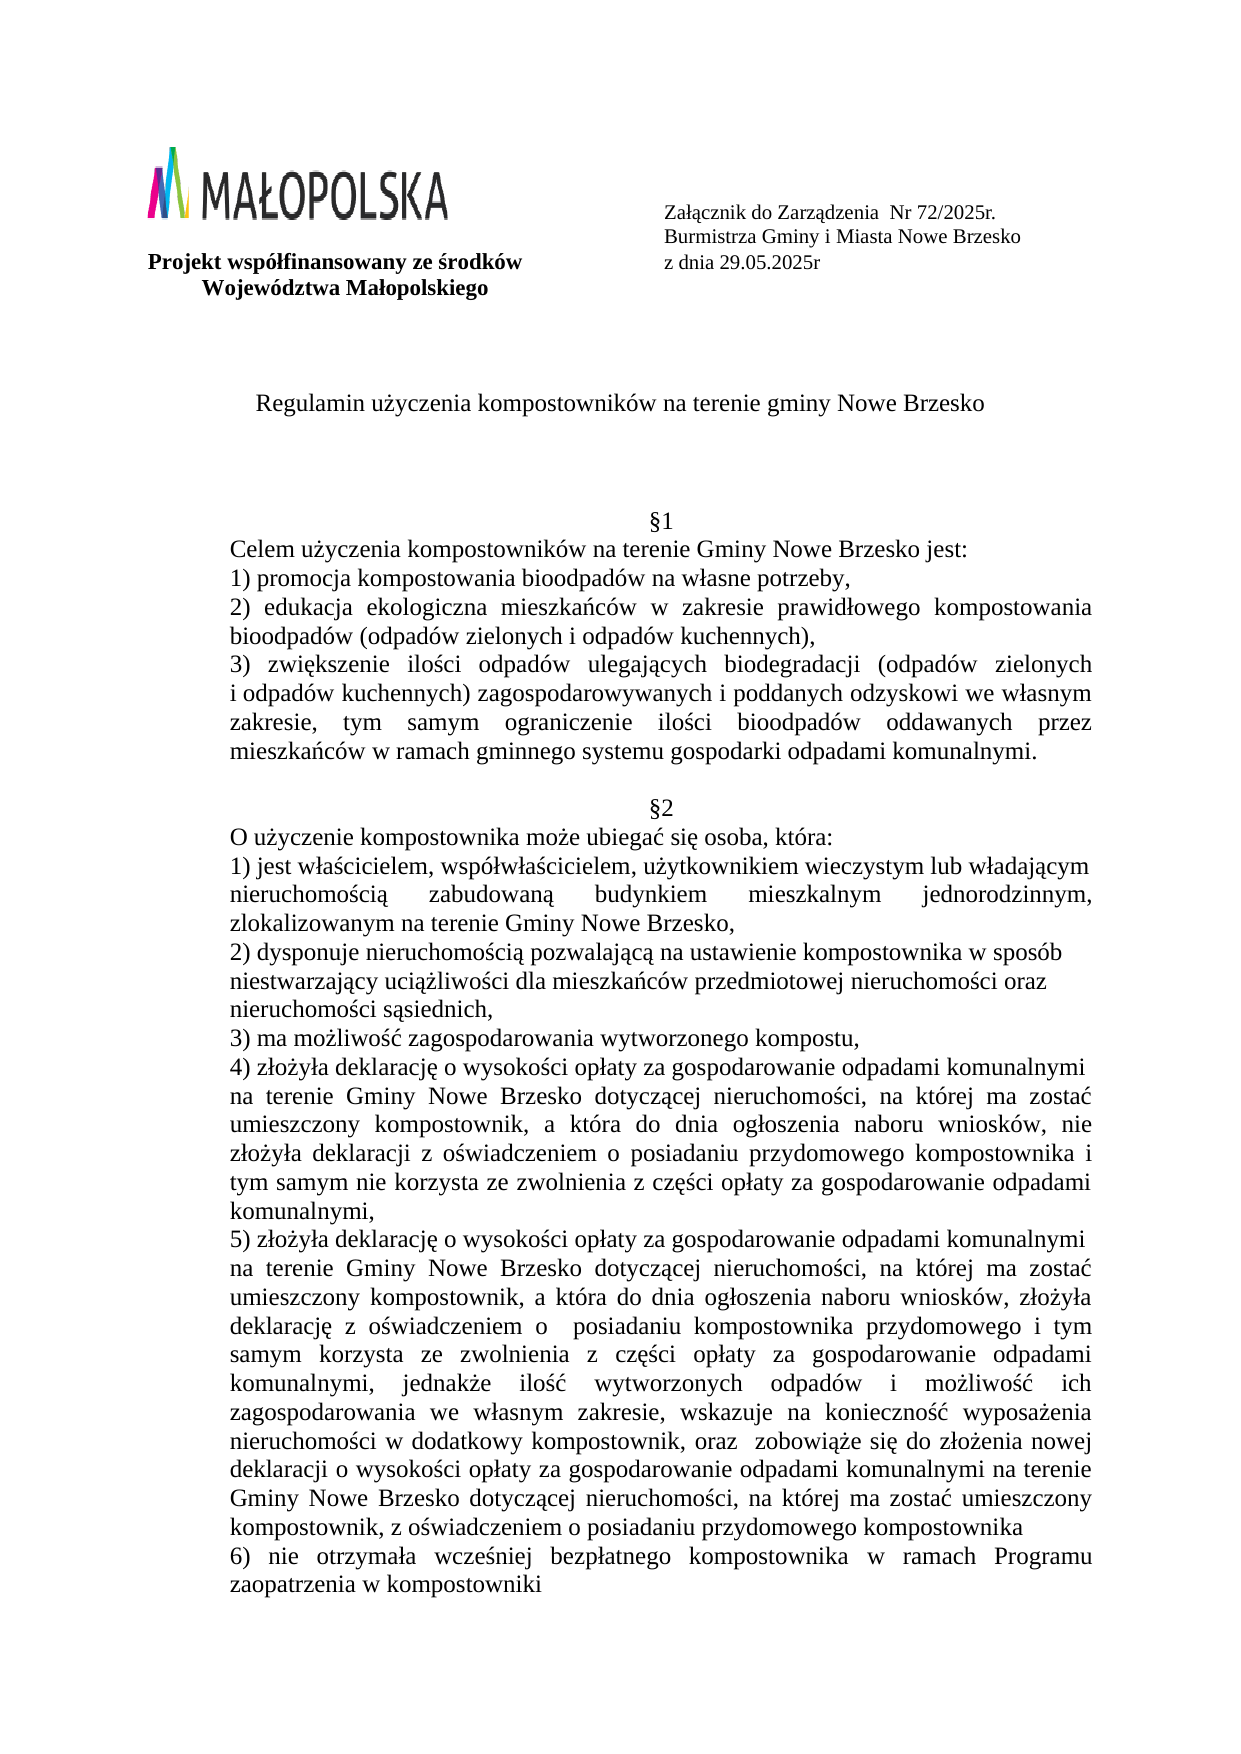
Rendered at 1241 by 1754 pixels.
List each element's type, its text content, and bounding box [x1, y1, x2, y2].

list Celem użyczenia kompostowników na terenie Gminy Nowe Brzesko jest: [229, 534, 1093, 563]
list 3) zwiększenie ilości odpadów ulegających biodegradacji (odpadów zielonych i odpadów kuchennych) zagospodarowywanych i poddanych odzyskowi we własnym zakresie, tym samym ograniczenie ilości bioodpadów oddawanych przez mieszkańców w ramach gminnego systemu gospodarki odpadami komunalnymi. [229, 649, 1093, 764]
list nieruchomością zabudowaną budynkiem mieszkalnym jednorodzinnym, zlokalizowanym na terenie Gminy Nowe Brzesko, [229, 879, 1093, 937]
list §2 [229, 793, 1093, 822]
list 6) nie otrzymała wcześniej bezpłatnego kompostownika w ramach Programu zaopatrzenia w kompostowniki [229, 1541, 1093, 1598]
text Projekt współfinansowany ze środków z dnia 29.05.2025r [118, 248, 1093, 274]
list 1) jest właścicielem, współwłaścicielem, użytkownikiem wieczystym lub władającym [229, 851, 1093, 879]
list 5) złożyła deklarację o wysokości opłaty za gospodarowanie odpadami komunalnymi [229, 1224, 1093, 1253]
list 1) promocja kompostowania bioodpadów na własne potrzeby, [229, 563, 1093, 592]
list na terenie Gminy Nowe Brzesko dotyczącej nieruchomości, na której ma zostać umieszczony kompostownik, a która do dnia ogłoszenia naboru wniosków, nie złożyła deklaracji z oświadczeniem o posiadaniu przydomowego kompostownika i tym samym nie korzysta ze zwolnienia z części opłaty za gospodarowanie odpadami komunalnymi, [229, 1081, 1093, 1224]
picture [147, 147, 448, 220]
text Regulamin użyczenia kompostowników na terenie gminy Nowe Brzesko [148, 388, 1093, 416]
text Burmistrza Gminy i Miasta Nowe Brzesko [118, 224, 1093, 248]
list 2) edukacja ekologiczna mieszkańców w zakresie prawidłowego kompostowania bioodpadów (odpadów zielonych i odpadów kuchennych), [229, 592, 1093, 649]
list 4) złożyła deklarację o wysokości opłaty za gospodarowanie odpadami komunalnymi [229, 1052, 1093, 1081]
list §1 [229, 506, 1093, 534]
list nieruchomości sąsiednich, [229, 994, 1093, 1023]
list O użyczenie kompostownika może ubiegać się osoba, która: [229, 822, 1093, 851]
text Województwa Małopolskiego [118, 274, 1093, 301]
list 2) dysponuje nieruchomością pozwalającą na ustawienie kompostownika w sposób [229, 937, 1093, 966]
list 3) ma możliwość zagospodarowania wytworzonego kompostu, [229, 1023, 1093, 1052]
list niestwarzający uciążliwości dla mieszkańców przedmiotowej nieruchomości oraz [229, 966, 1093, 994]
list na terenie Gminy Nowe Brzesko dotyczącej nieruchomości, na której ma zostać umieszczony kompostownik, a która do dnia ogłoszenia naboru wniosków, złożyła deklarację z oświadczeniem o posiadaniu kompostownika przydomowego i tym samym korzysta ze zwolnienia z części opłaty za gospodarowanie odpadami komunalnymi, jednakże ilość wytworzonych odpadów i możliwość ich zagospodarowania we własnym zakresie, wskazuje na konieczność wyposażenia nieruchomości w dodatkowy kompostownik, oraz zobowiąże się do złożenia nowej deklaracji o wysokości opłaty za gospodarowanie odpadami komunalnymi na terenie Gminy Nowe Brzesko dotyczącej nieruchomości, na której ma zostać umieszczony kompostownik, z oświadczeniem o posiadaniu przydomowego kompostownika [229, 1253, 1093, 1541]
